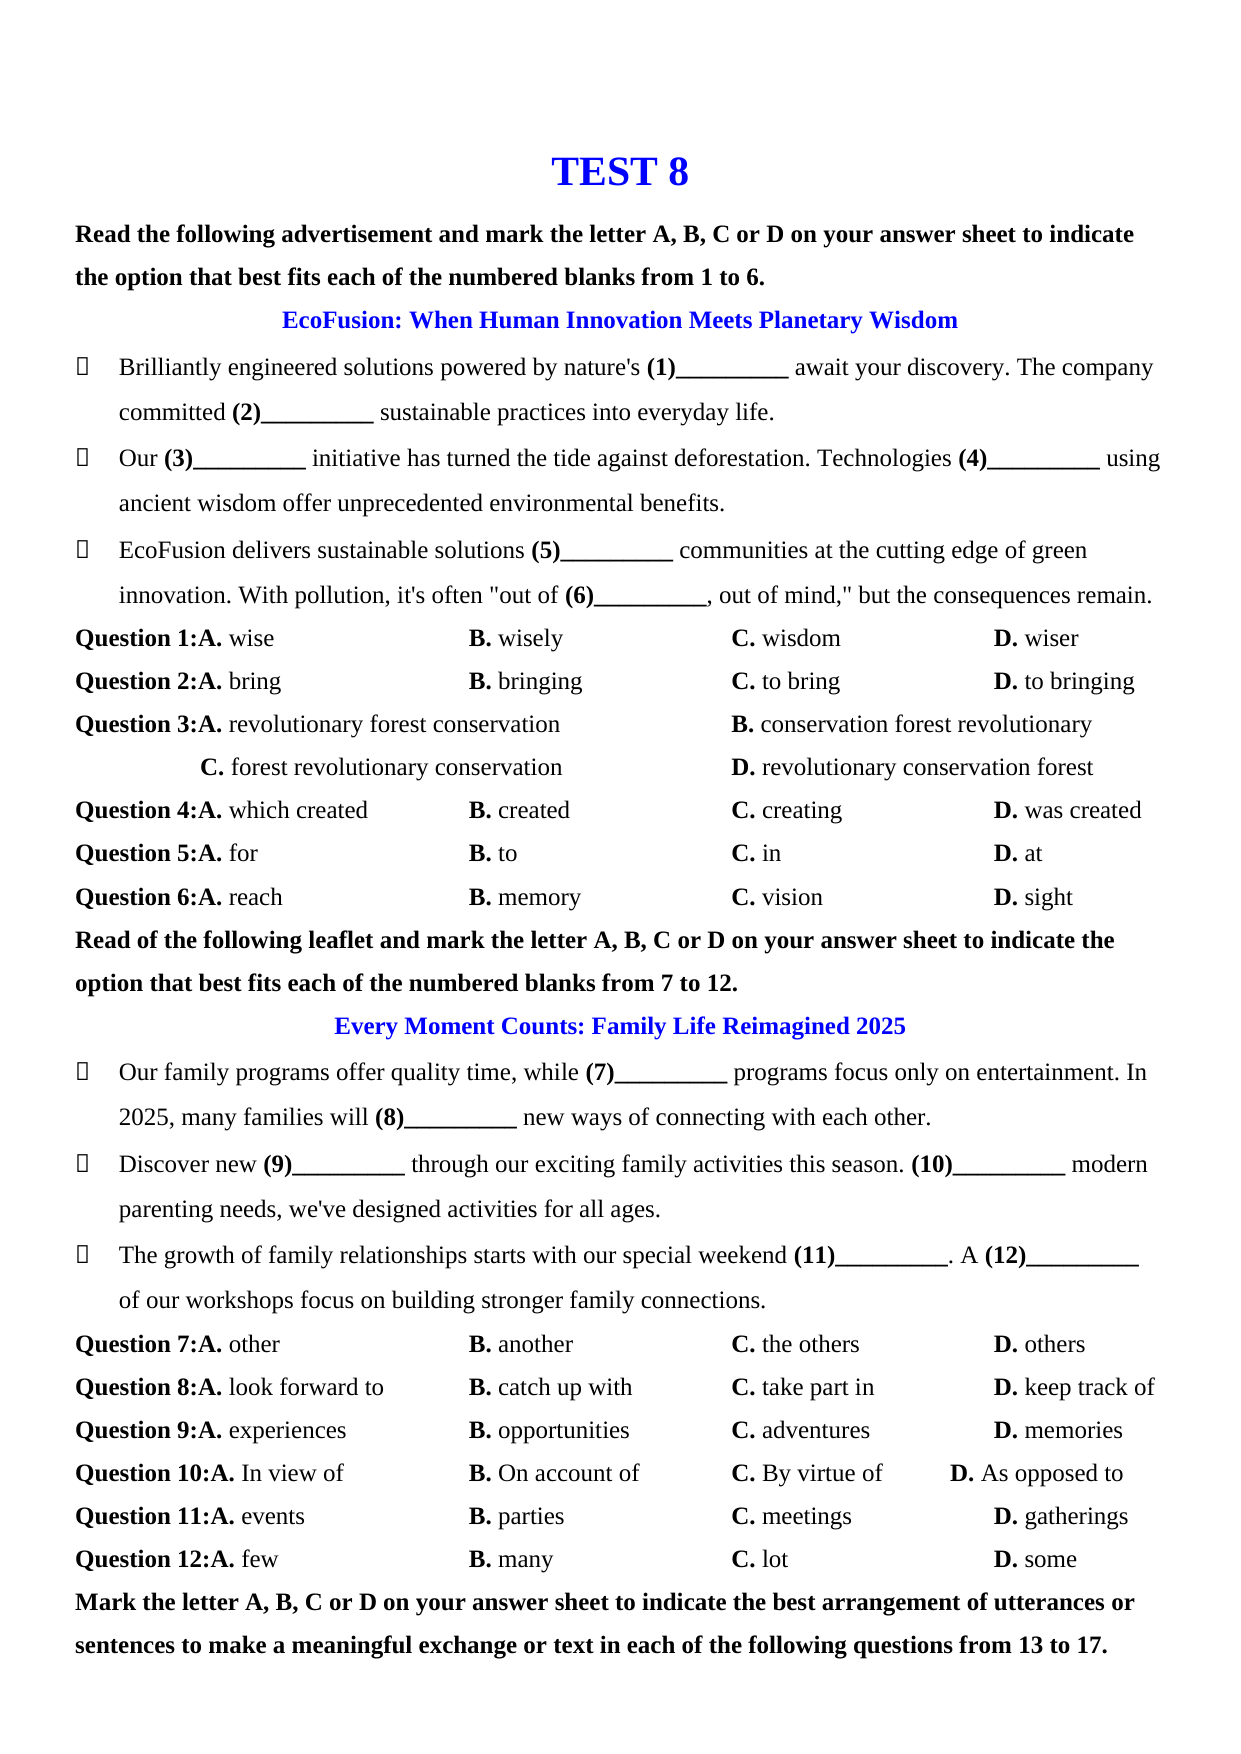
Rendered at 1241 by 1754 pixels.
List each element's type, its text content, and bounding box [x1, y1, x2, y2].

text Question 2:A. bring B. bringing C. to bring D. to bringing [75, 666, 1165, 695]
text Question 12:A. few B. many C. lot D. some [75, 1544, 1165, 1573]
text Question 9:A. experiences B. opportunities C. adventures D. memories [75, 1415, 1165, 1444]
text Question 4:A. which created B. created C. creating D. was created [75, 795, 1165, 824]
text Question 10:A. In view of B. On account of C. By virtue of D. As opposed to [75, 1458, 1165, 1487]
text  The growth of family relationships starts with our special weekend (11)_________. A (12)_________ of our workshops focus on building stronger family connections. [75, 1237, 1165, 1314]
text Question 6:A. reach B. memory C. vision D. sight [75, 882, 1165, 910]
text C. forest revolutionary conservation D. revolutionary conservation forest [200, 752, 1165, 781]
text TEST 8 [75, 147, 1165, 195]
text Mark the letter A, B, C or D on your answer sheet to indicate the best arrangement of utterances or sentences to make a meaningful exchange or text in each of the following questions from 13 to 17. [75, 1587, 1165, 1659]
text Question 5:A. for B. to C. in D. at [75, 838, 1165, 867]
text Question 11:A. events B. parties C. meetings D. gatherings [75, 1501, 1165, 1530]
text Question 8:A. look forward to B. catch up with C. take part in D. keep track of [75, 1372, 1165, 1401]
text Every Moment Counts: Family Life Reimagined 2025 [75, 1011, 1165, 1040]
text  EcoFusion delivers sustainable solutions (5)_________ communities at the cutting edge of green innovation. With pollution, it's often "out of (6)_________, out of mind," but the consequences remain. [75, 531, 1165, 608]
text Question 1:A. wise B. wisely C. wisdom D. wiser [75, 623, 1165, 652]
text Read the following advertisement and mark the letter A, B, C or D on your answer sheet to indicate the option that best fits each of the numbered blanks from 1 to 6. [75, 219, 1165, 291]
text Question 7:A. other B. another C. the others D. others [75, 1329, 1165, 1357]
text  Brilliantly engineered solutions powered by nature's (1)_________ await your discovery. The company committed (2)_________ sustainable practices into everyday life. [75, 348, 1165, 425]
text  Our (3)_________ initiative has turned the tide against deforestation. Technologies (4)_________ using ancient wisdom offer unprecedented environmental benefits. [75, 440, 1165, 517]
text Read of the following leaflet and mark the letter A, B, C or D on your answer sheet to indicate the option that best fits each of the numbered blanks from 7 to 12. [75, 925, 1165, 997]
text  Discover new (9)_________ through our exciting family activities this season. (10)_________ modern parenting needs, we've designed activities for all ages. [75, 1146, 1165, 1223]
text Question 3:A. revolutionary forest conservation B. conservation forest revolutionary [75, 709, 1165, 738]
text EcoFusion: When Human Innovation Meets Planetary Wisdom [75, 305, 1165, 334]
text  Our family programs offer quality time, while (7)_________ programs focus only on entertainment. In 2025, many families will (8)_________ new ways of connecting with each other. [75, 1054, 1165, 1131]
